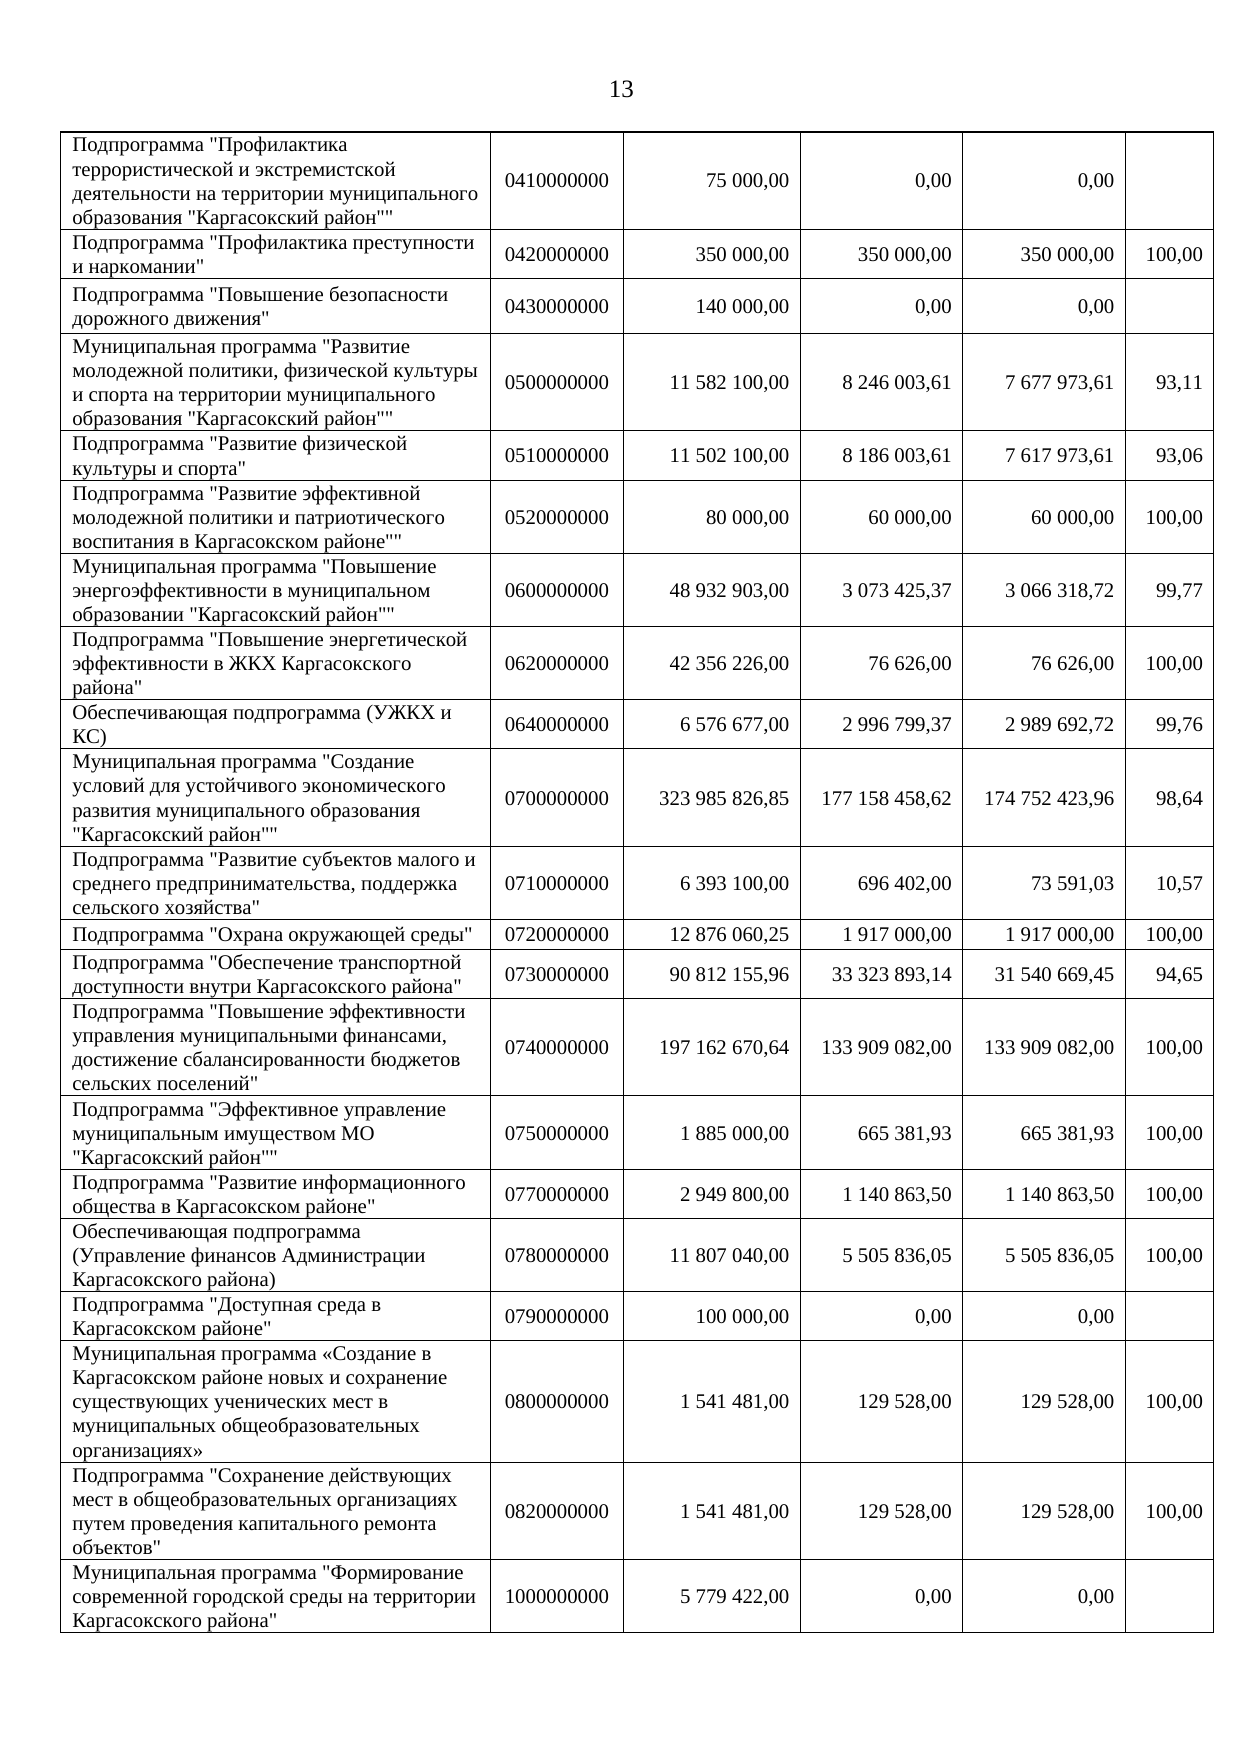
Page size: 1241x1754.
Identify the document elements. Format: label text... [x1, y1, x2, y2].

table_cell 133 909 082,00 [801, 999, 962, 1095]
table_cell 129 528,00 [963, 1463, 1125, 1559]
table_cell Муниципальная программа "Повышение энергоэффективности в муниципальном образовании "Каргасокский район"" [61, 554, 490, 626]
table_cell 0,00 [801, 133, 962, 229]
table_cell [1126, 1292, 1213, 1340]
table_cell 100,00 [1126, 999, 1213, 1095]
table_cell 76 626,00 [963, 627, 1125, 699]
table_cell 8 186 003,61 [801, 431, 962, 479]
table_cell 3 073 425,37 [801, 554, 962, 626]
table_cell Муниципальная программа "Создание условий для устойчивого экономического развития муниципального образования "Каргасокский район"" [61, 749, 490, 846]
table_cell 5 779 422,00 [624, 1560, 800, 1632]
table_cell Обеспечивающая подпрограмма (УЖКХ и КС) [61, 700, 490, 748]
table_cell 0420000000 [491, 230, 623, 278]
table_cell 0790000000 [491, 1292, 623, 1340]
table_cell 100,00 [1126, 1096, 1213, 1169]
table_cell Подпрограмма "Повышение эффективности управления муниципальными финансами, достижение сбалансированности бюджетов сельских поселений" [61, 999, 490, 1095]
table_cell 1000000000 [491, 1560, 623, 1632]
table_cell 197 162 670,64 [624, 999, 800, 1095]
table_cell 1 541 481,00 [624, 1463, 800, 1559]
table_cell 6 576 677,00 [624, 700, 800, 748]
table_cell 31 540 669,45 [963, 950, 1125, 998]
table_cell 100,00 [1126, 481, 1213, 553]
table_cell 100 000,00 [624, 1292, 800, 1340]
table_cell 12 876 060,25 [624, 920, 800, 949]
table_cell 100,00 [1126, 1219, 1213, 1291]
table_cell Подпрограмма "Повышение безопасности дорожного движения" [61, 279, 490, 333]
table_cell 0720000000 [491, 920, 623, 949]
table_cell 0770000000 [491, 1170, 623, 1218]
table_cell Муниципальная программа «Создание в Каргасокском районе новых и сохранение существующих ученических мест в муниципальных общеобразовательных организациях» [61, 1341, 490, 1462]
table_cell Подпрограмма "Профилактика террористической и экстремистской деятельности на территории муниципального образования "Каргасокский район"" [61, 133, 490, 229]
table_cell [1126, 1560, 1213, 1632]
table_cell 2 996 799,37 [801, 700, 962, 748]
table_cell 1 917 000,00 [963, 920, 1125, 949]
table_cell 0750000000 [491, 1096, 623, 1169]
table_cell Подпрограмма "Развитие субъектов малого и среднего предпринимательства, поддержка сельского хозяйства" [61, 847, 490, 919]
table_cell 11 582 100,00 [624, 334, 800, 430]
table_cell 665 381,93 [963, 1096, 1125, 1169]
table_cell Муниципальная программа "Формирование современной городской среды на территории Каргасокского района" [61, 1560, 490, 1632]
table_cell 100,00 [1126, 230, 1213, 278]
table_cell Подпрограмма "Развитие информационного общества в Каргасокском районе" [61, 1170, 490, 1218]
table_cell 5 505 836,05 [801, 1219, 962, 1291]
table_cell Подпрограмма "Развитие физической культуры и спорта" [61, 431, 490, 479]
table_cell 0710000000 [491, 847, 623, 919]
table_cell 100,00 [1126, 627, 1213, 699]
table_cell Обеспечивающая подпрограмма (Управление финансов Администрации Каргасокского района) [61, 1219, 490, 1291]
table_cell Подпрограмма "Сохранение действующих мест в общеобразовательных организациях путем проведения капитального ремонта объектов" [61, 1463, 490, 1559]
table_cell 696 402,00 [801, 847, 962, 919]
table_cell 8 246 003,61 [801, 334, 962, 430]
table_cell 0620000000 [491, 627, 623, 699]
table_cell 33 323 893,14 [801, 950, 962, 998]
table_cell 0,00 [963, 133, 1125, 229]
table_cell 60 000,00 [801, 481, 962, 553]
table_cell 0,00 [801, 1560, 962, 1632]
table_cell 0780000000 [491, 1219, 623, 1291]
table_cell Подпрограмма "Эффективное управление муниципальным имуществом МО "Каргасокский район"" [61, 1096, 490, 1169]
table_cell Подпрограмма "Развитие эффективной молодежной политики и патриотического воспитания в Каргасокском районе"" [61, 481, 490, 553]
table_cell 42 356 226,00 [624, 627, 800, 699]
table_cell 350 000,00 [963, 230, 1125, 278]
table_cell Подпрограмма "Охрана окружающей среды" [61, 920, 490, 949]
table_cell 5 505 836,05 [963, 1219, 1125, 1291]
table_cell 350 000,00 [624, 230, 800, 278]
table_cell 0700000000 [491, 749, 623, 846]
table_cell 7 677 973,61 [963, 334, 1125, 430]
table_cell 11 502 100,00 [624, 431, 800, 479]
table_cell 1 885 000,00 [624, 1096, 800, 1169]
table_cell 100,00 [1126, 1463, 1213, 1559]
table_cell 0730000000 [491, 950, 623, 998]
table_cell Подпрограмма "Обеспечение транспортной доступности внутри Каргасокского района" [61, 950, 490, 998]
table_cell 93,11 [1126, 334, 1213, 430]
table_cell [1126, 279, 1213, 333]
table_cell 0,00 [801, 279, 962, 333]
table_cell 0,00 [963, 279, 1125, 333]
table_cell 665 381,93 [801, 1096, 962, 1169]
table_cell 0800000000 [491, 1341, 623, 1462]
table_cell 0640000000 [491, 700, 623, 748]
table_cell 3 066 318,72 [963, 554, 1125, 626]
table_cell 7 617 973,61 [963, 431, 1125, 479]
table_cell 98,64 [1126, 749, 1213, 846]
table_cell 177 158 458,62 [801, 749, 962, 846]
table_cell 0,00 [801, 1292, 962, 1340]
table_cell 48 932 903,00 [624, 554, 800, 626]
table_cell 100,00 [1126, 1170, 1213, 1218]
table_cell Подпрограмма "Повышение энергетической эффективности в ЖКХ Каргасокского района" [61, 627, 490, 699]
table_cell 99,76 [1126, 700, 1213, 748]
table_cell 76 626,00 [801, 627, 962, 699]
table_cell 129 528,00 [801, 1463, 962, 1559]
table_cell 1 541 481,00 [624, 1341, 800, 1462]
table_cell 73 591,03 [963, 847, 1125, 919]
table_cell 129 528,00 [801, 1341, 962, 1462]
table_cell 1 140 863,50 [963, 1170, 1125, 1218]
table_cell 133 909 082,00 [963, 999, 1125, 1095]
table_cell 0600000000 [491, 554, 623, 626]
table_cell [1126, 133, 1213, 229]
table_cell 0430000000 [491, 279, 623, 333]
table_cell 174 752 423,96 [963, 749, 1125, 846]
table_cell 90 812 155,96 [624, 950, 800, 998]
table_cell 99,77 [1126, 554, 1213, 626]
table_cell 129 528,00 [963, 1341, 1125, 1462]
table_cell 80 000,00 [624, 481, 800, 553]
table_cell 0520000000 [491, 481, 623, 553]
table_cell 0510000000 [491, 431, 623, 479]
table_cell 60 000,00 [963, 481, 1125, 553]
table_cell 0820000000 [491, 1463, 623, 1559]
table_cell 11 807 040,00 [624, 1219, 800, 1291]
table_cell 2 949 800,00 [624, 1170, 800, 1218]
table_cell 0740000000 [491, 999, 623, 1095]
table_cell 94,65 [1126, 950, 1213, 998]
table_cell 2 989 692,72 [963, 700, 1125, 748]
table_cell 100,00 [1126, 920, 1213, 949]
table_cell 0500000000 [491, 334, 623, 430]
table_cell Муниципальная программа "Развитие молодежной политики, физической культуры и спорта на территории муниципального образования "Каргасокский район"" [61, 334, 490, 430]
table_cell 10,57 [1126, 847, 1213, 919]
table_cell 1 917 000,00 [801, 920, 962, 949]
table_cell 0,00 [963, 1292, 1125, 1340]
table_cell 0410000000 [491, 133, 623, 229]
table_cell 75 000,00 [624, 133, 800, 229]
table_cell 1 140 863,50 [801, 1170, 962, 1218]
table_cell Подпрограмма "Профилактика преступности и наркомании" [61, 230, 490, 278]
table_cell 140 000,00 [624, 279, 800, 333]
table_cell 100,00 [1126, 1341, 1213, 1462]
table_cell 350 000,00 [801, 230, 962, 278]
table_cell 0,00 [963, 1560, 1125, 1632]
table_cell 93,06 [1126, 431, 1213, 479]
table_cell 323 985 826,85 [624, 749, 800, 846]
table_cell Подпрограмма "Доступная среда в Каргасокском районе" [61, 1292, 490, 1340]
table_cell 6 393 100,00 [624, 847, 800, 919]
